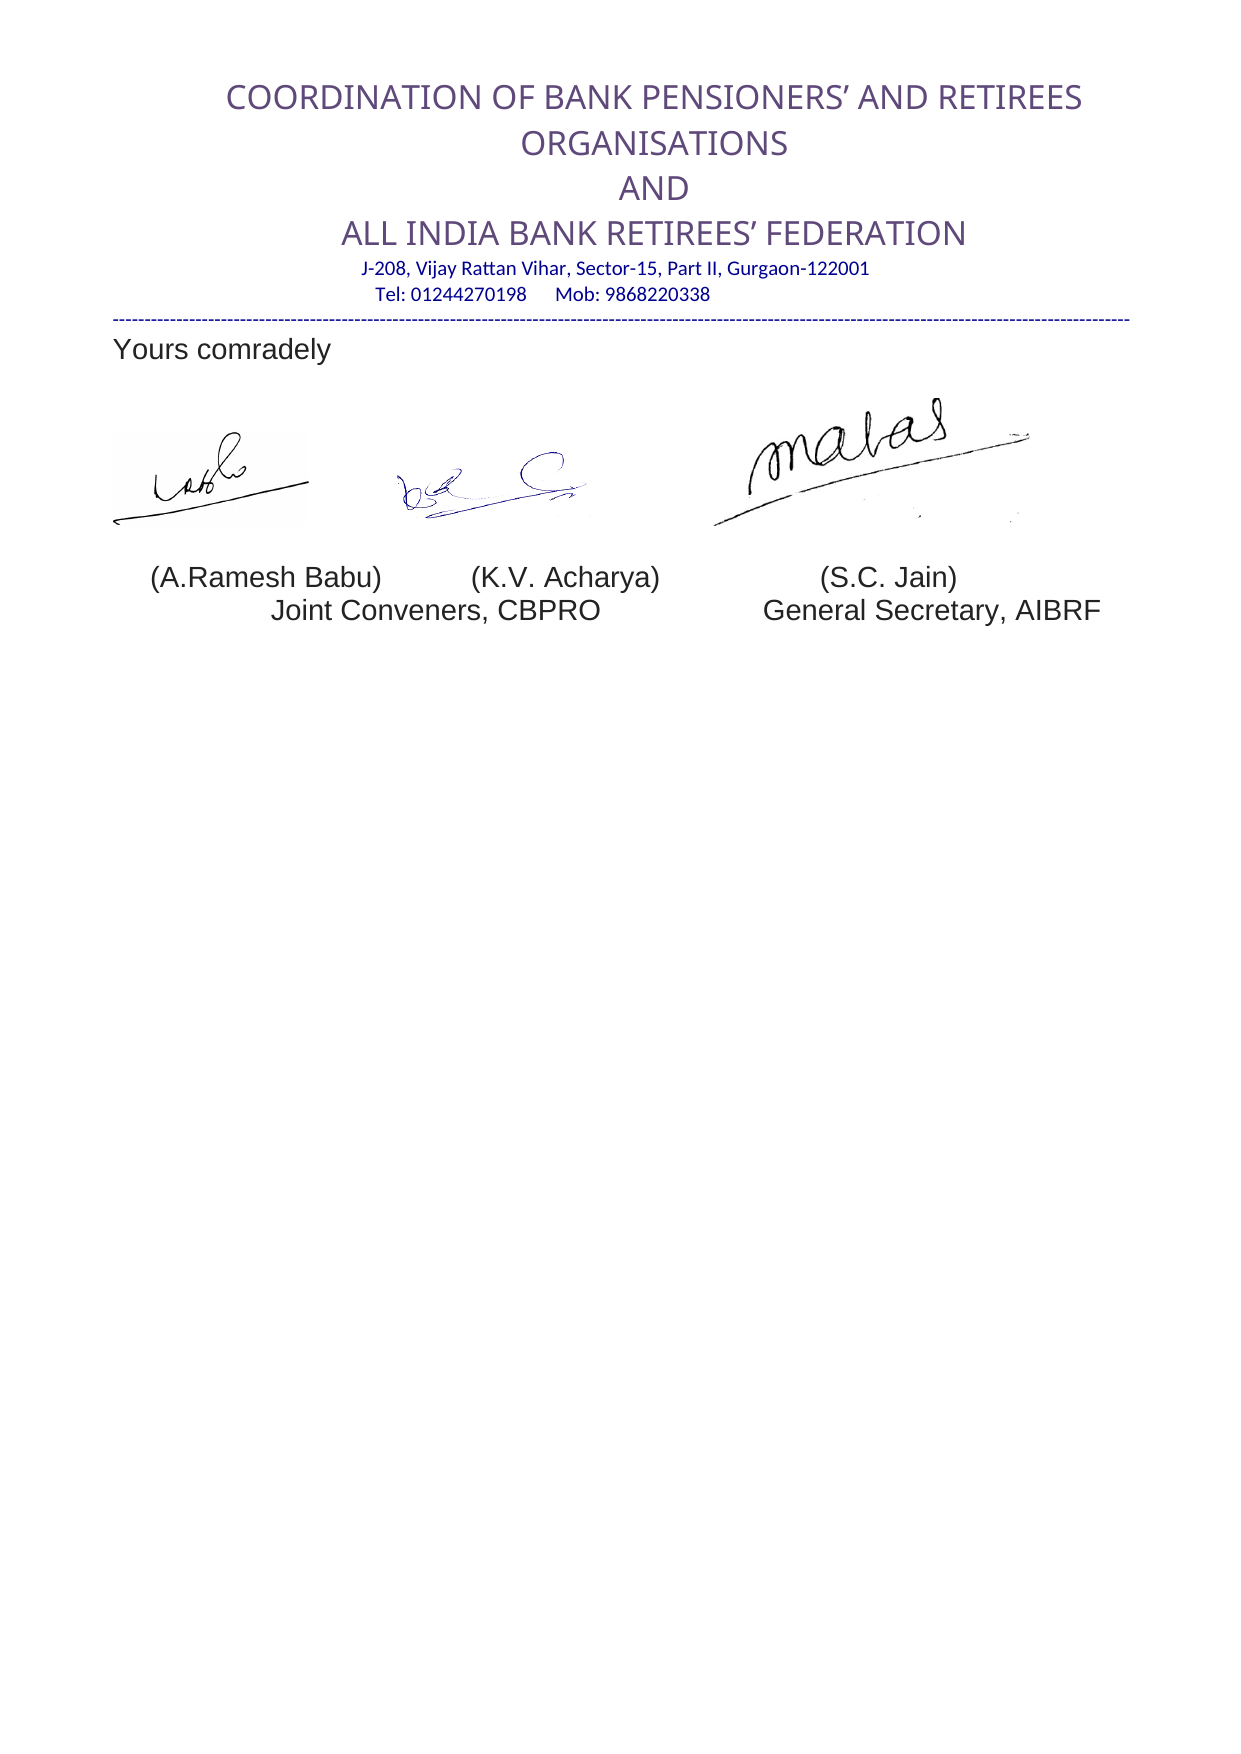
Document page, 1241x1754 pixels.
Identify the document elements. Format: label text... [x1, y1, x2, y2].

picture [112, 430, 310, 526]
picture [386, 439, 605, 526]
picture [712, 398, 1030, 526]
list Ramesh Babu) (K.V. Acharya) (S.C. Jain) [150, 559, 1117, 593]
text Joint Conveners, CBPRO General Secretary, AIBRF [112, 593, 1117, 627]
